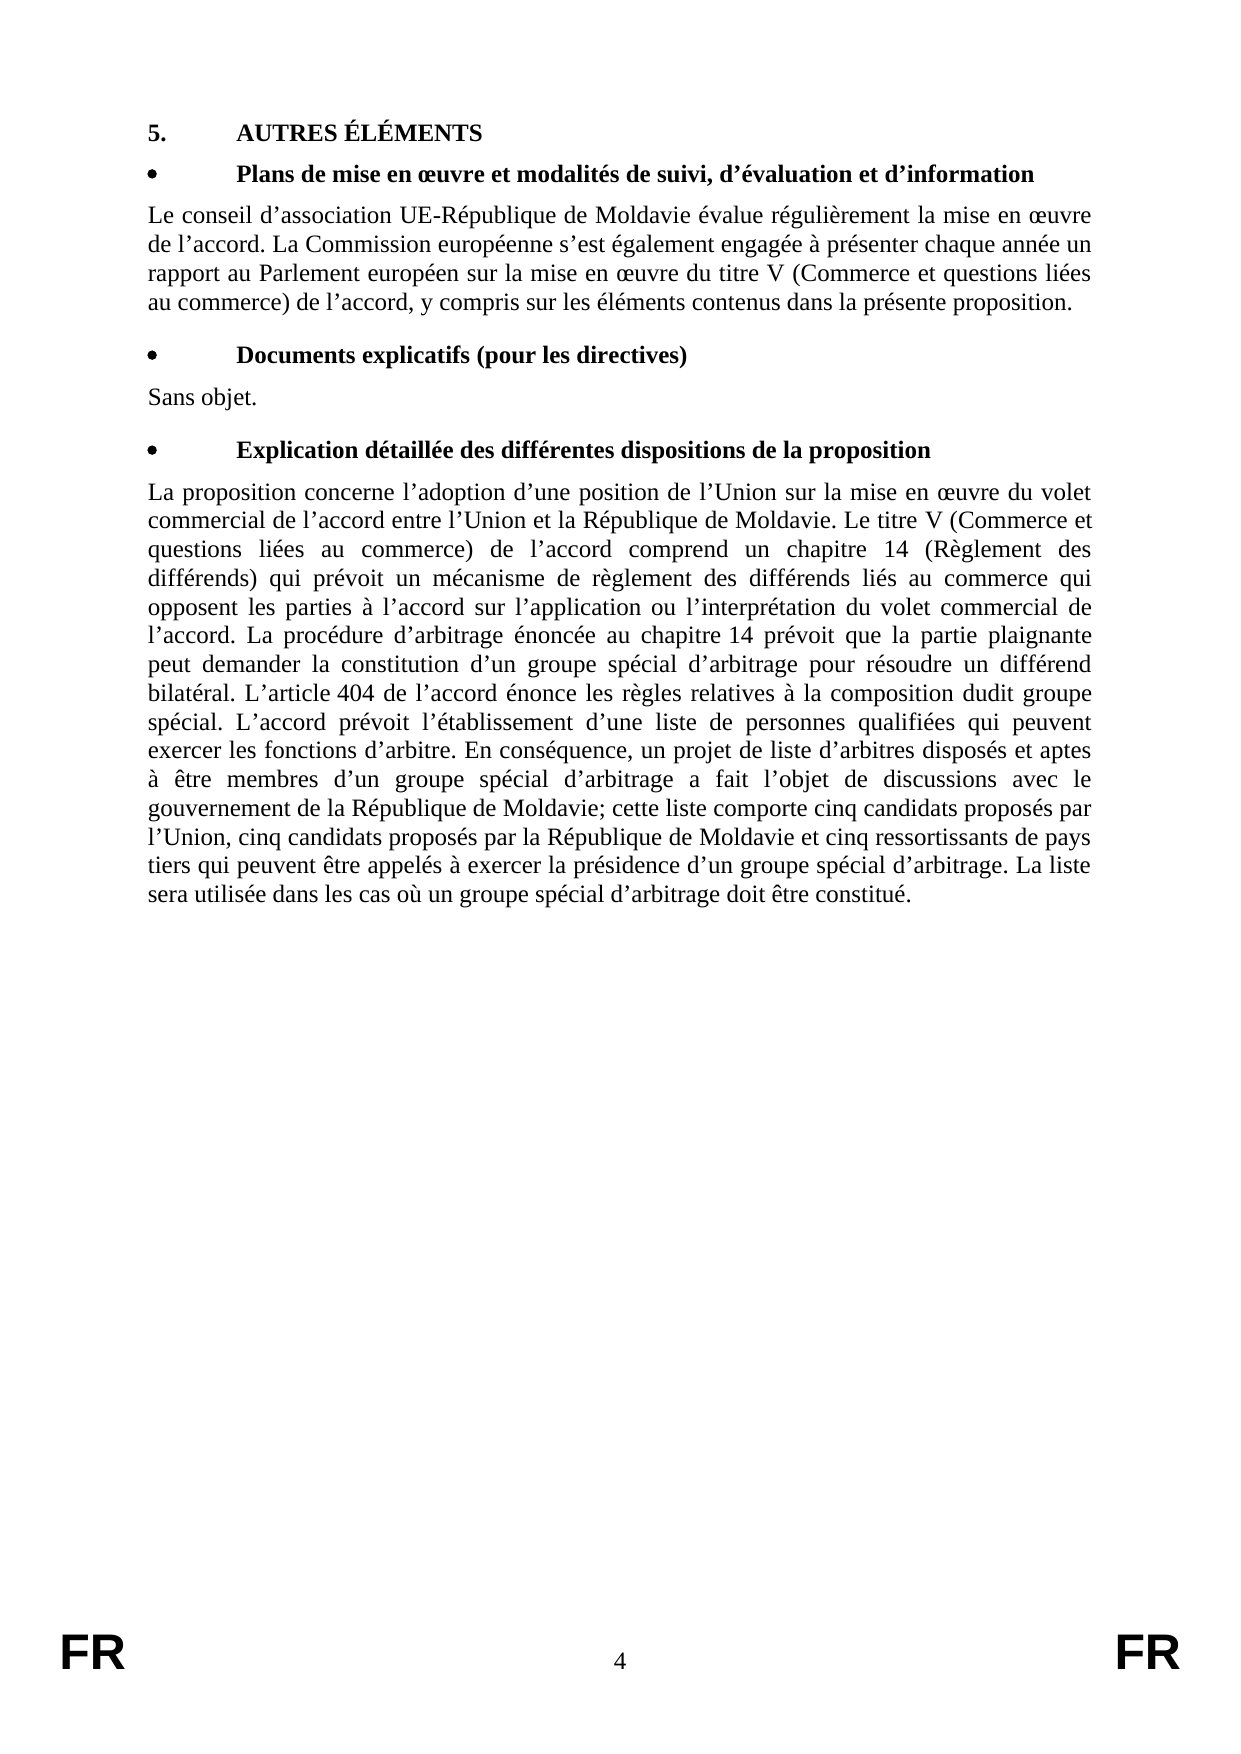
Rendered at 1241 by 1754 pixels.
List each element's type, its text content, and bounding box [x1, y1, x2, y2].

text La proposition concerne l’adoption d’une position de l’Union sur la mise en œuvre du volet commercial de l’accord entre l’Union et la République de Moldavie. Le titre V (Commerce et questions liées au commerce) de l’accord comprend un chapitre 14 (Règlement des différends) qui prévoit un mécanisme de règlement des différends liés au commerce qui opposent les parties à l’accord sur l’application ou l’interprétation du volet commercial de l’accord. La procédure d’arbitrage énoncée au chapitre 14 prévoit que la partie plaignante peut demander la constitution d’un groupe spécial d’arbitrage pour résoudre un différend bilatéral. L’article 404 de l’accord énonce les règles relatives à la composition dudit groupe spécial. L’accord prévoit l’établissement d’une liste de personnes qualifiées qui peuvent exercer les fonctions d’arbitre. En conséquence, un projet de liste d’arbitres disposés et aptes à être membres d’un groupe spécial d’arbitrage a fait l’objet de discussions avec le gouvernement de la République de Moldavie; cette liste comporte cinq candidats proposés par l’Union, cinq candidats proposés par la République de Moldavie et cinq ressortissants de pays tiers qui peuvent être appelés à exercer la présidence d’un groupe spécial d’arbitrage. La liste sera utilisée dans les cas où un groupe spécial d’arbitrage doit être constitué. [148, 477, 1093, 908]
text Plans de mise en œuvre et modalités de suivi, d’évaluation et d’information [148, 159, 1093, 188]
text Sans objet. [148, 382, 1093, 411]
text Explication détaillée des différentes dispositions de la proposition [148, 436, 1093, 464]
subtitle 5. AUTRES ÉLÉMENTS [148, 118, 1093, 147]
text Documents explicatifs (pour les directives) [148, 341, 1093, 369]
text Le conseil d’association UE-République de Moldavie évalue régulièrement la mise en œuvre de l’accord. La Commission européenne s’est également engagée à présenter chaque année un rapport au Parlement européen sur la mise en œuvre du titre V (Commerce et questions liées au commerce) de l’accord, y compris sur les éléments contenus dans la présente proposition. [148, 201, 1093, 316]
